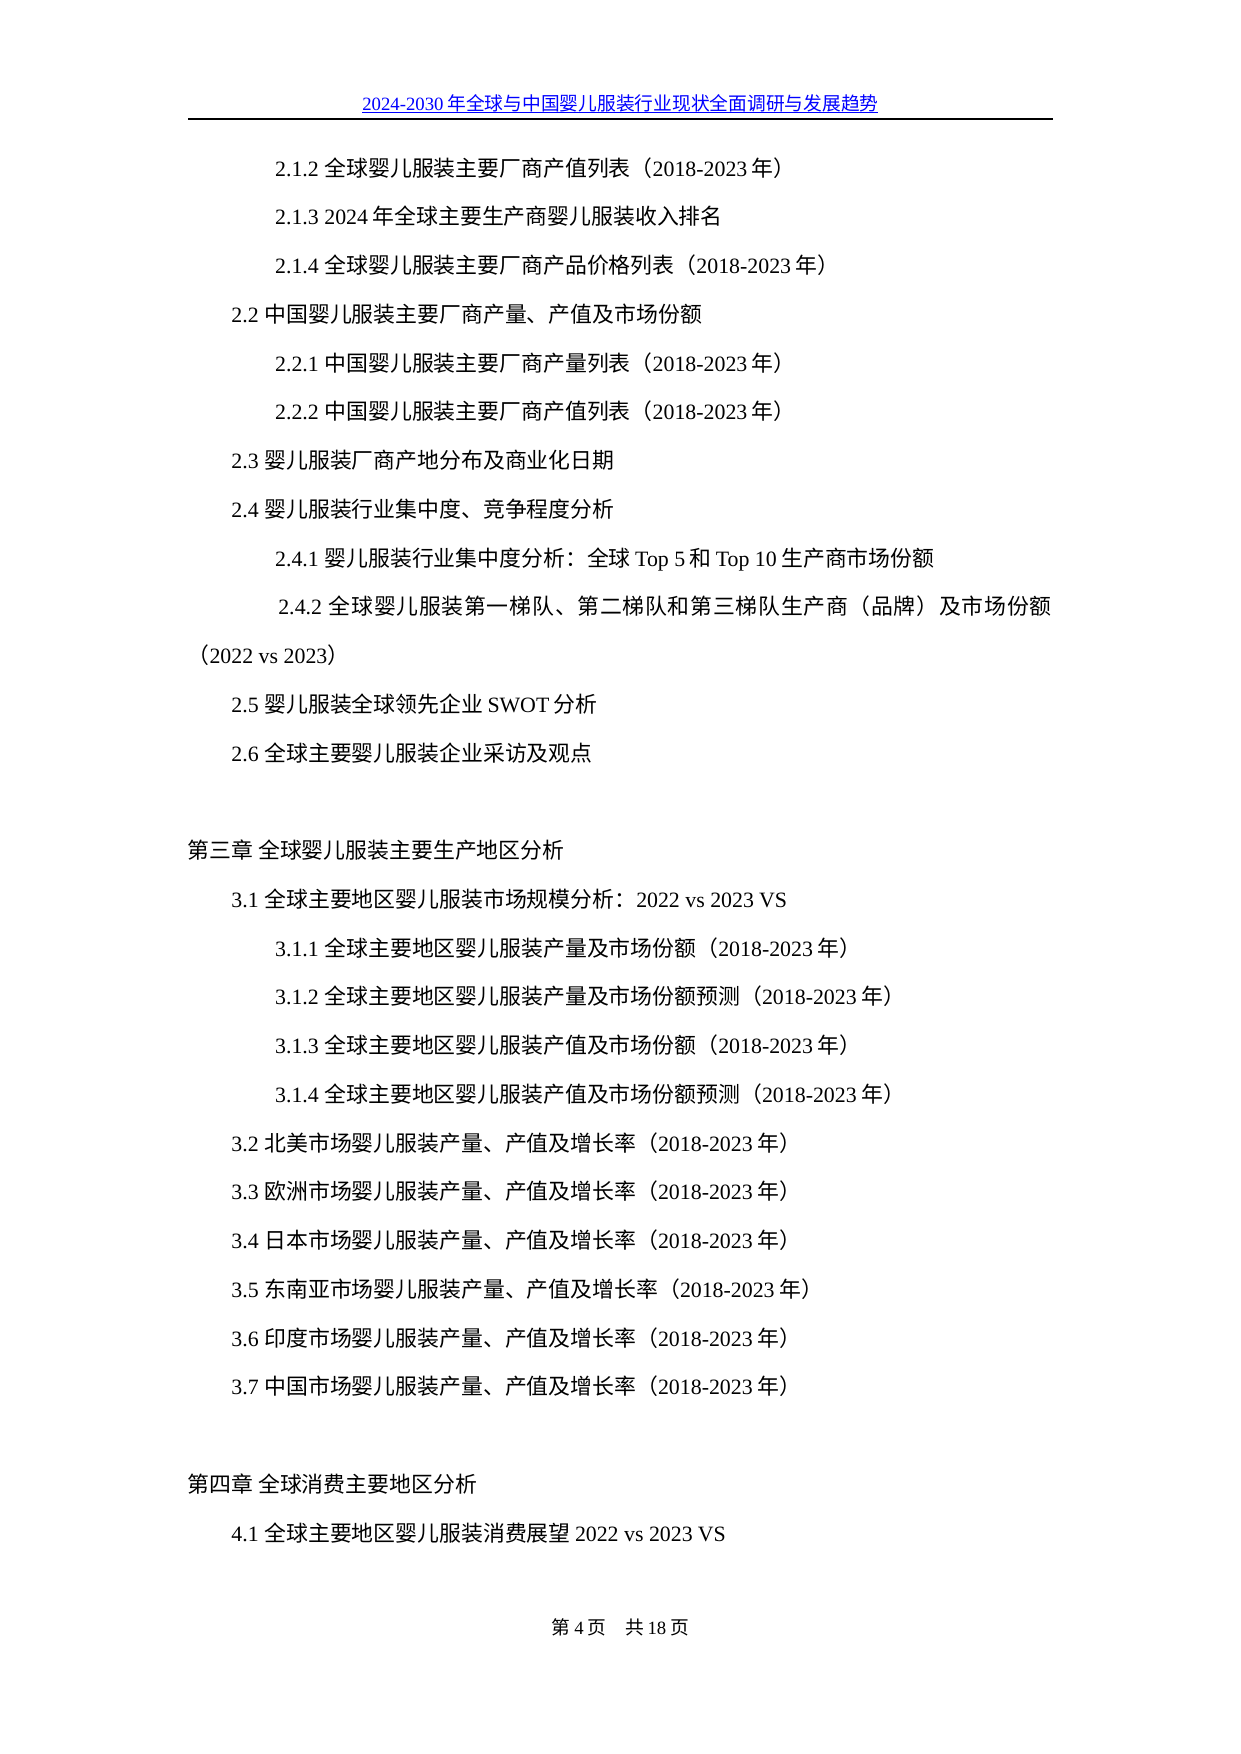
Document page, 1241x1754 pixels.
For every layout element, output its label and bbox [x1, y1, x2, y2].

text [187, 150, 1053, 1548]
